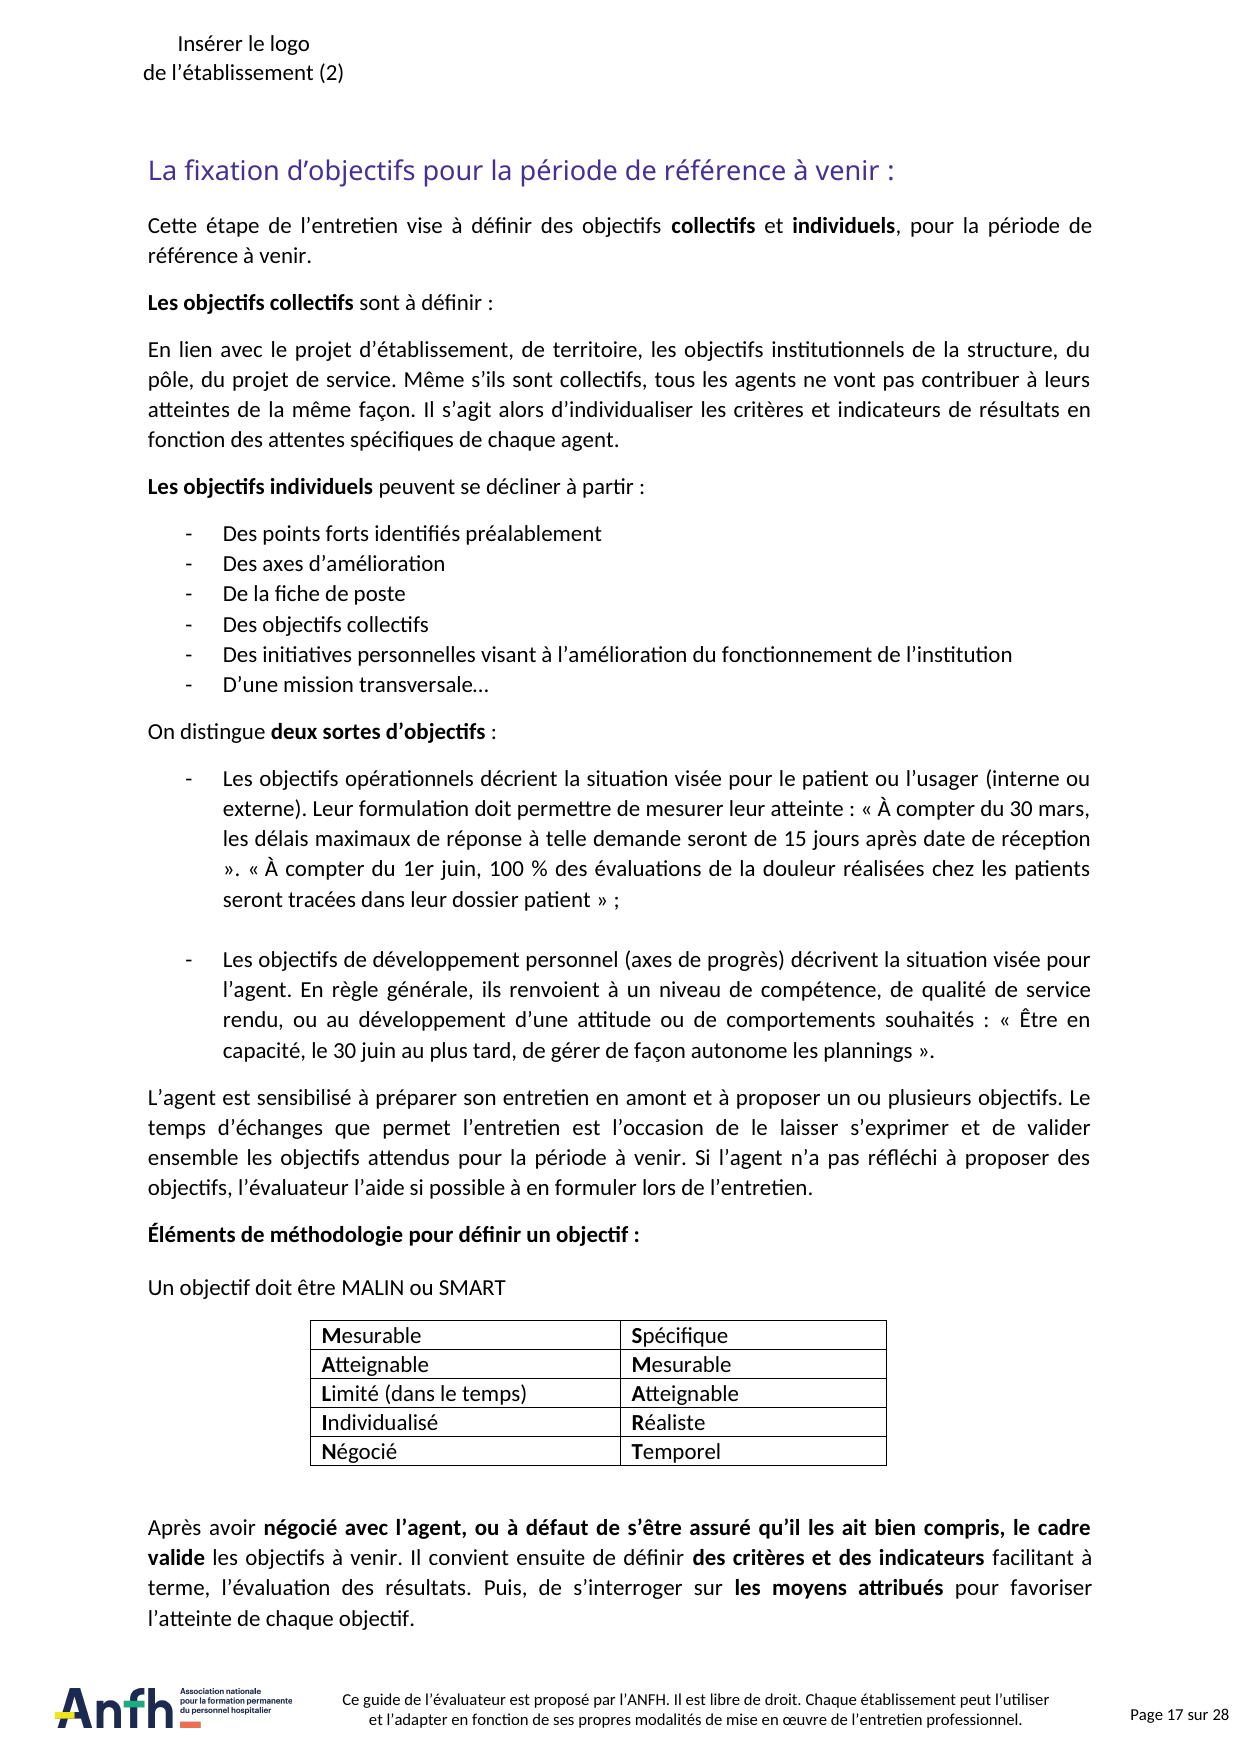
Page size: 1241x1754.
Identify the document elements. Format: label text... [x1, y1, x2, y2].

text On distingue deux sortes d’objectifs : [148, 717, 1093, 745]
list Des axes d’amélioration [185, 549, 1093, 577]
table_cell Temporel [621, 1437, 886, 1465]
list Des initiatives personnelles visant à l’amélioration du fonctionnement de l’institution [185, 640, 1093, 668]
list De la fiche de poste [185, 579, 1093, 608]
text Les objectifs individuels peuvent se décliner à partir : [148, 472, 1093, 500]
table_cell Individualisé [311, 1408, 620, 1436]
text Les objectifs collectifs sont à définir : [148, 288, 1093, 316]
list Les objectifs de développement personnel (axes de progrès) décrivent la situation visée pour l’agent. En règle générale, ils renvoient à un niveau de compétence, de qualité de service rendu, ou au développement d’une attitude ou de comportements souhaités : « Être en capacité, le 30 juin au plus tard, de gérer de façon autonome les plannings ». [185, 945, 1093, 1064]
table_cell Réaliste [621, 1408, 886, 1436]
list Des points forts identifiés préalablement [185, 519, 1093, 547]
text Éléments de méthodologie pour définir un objectif : [148, 1220, 1093, 1248]
text Cette étape de l’entretien vise à définir des objectifs collectifs et individuels, pour la période de référence à venir. [148, 211, 1093, 269]
list Des objectifs collectifs [185, 610, 1093, 638]
list Les objectifs opérationnels décrient la situation visée pour le patient ou l’usager (interne ou externe). Leur formulation doit permettre de mesurer leur atteinte : « À compter du 30 mars, les délais maximaux de réponse à telle demande seront de 15 jours après date de réception ». « À compter du 1er juin, 100 % des évaluations de la douleur réalisées chez les patients seront tracées dans leur dossier patient » ; [185, 764, 1093, 913]
table_header Mesurable [311, 1321, 620, 1349]
text Après avoir négocié avec l’agent, ou à défaut de s’être assuré qu’il les ait bien compris, le cadre valide les objectifs à venir. Il convient ensuite de définir des critères et des indicateurs facilitant à terme, l’évaluation des résultats. Puis, de s’interroger sur les moyens attribués pour favoriser l’atteinte de chaque objectif. [148, 1513, 1093, 1632]
table_cell Atteignable [621, 1379, 886, 1407]
text Un objectif doit être MALIN ou SMART [148, 1273, 1093, 1301]
table_cell Négocié [311, 1437, 620, 1465]
table_cell Atteignable [311, 1350, 620, 1378]
table_cell Limité (dans le temps) [311, 1379, 620, 1407]
picture [54, 1688, 296, 1728]
list D’une mission transversale… [185, 670, 1093, 698]
subtitle La fixation d’objectifs pour la période de référence à venir : [148, 152, 1093, 189]
table_header Spécifique [621, 1321, 886, 1349]
text En lien avec le projet d’établissement, de territoire, les objectifs institutionnels de la structure, du pôle, du projet de service. Même s’ils sont collectifs, tous les agents ne vont pas contribuer à leurs atteintes de la même façon. Il s’agit alors d’individualiser les critères et indicateurs de résultats en fonction des attentes spécifiques de chaque agent. [148, 335, 1093, 453]
text L’agent est sensibilisé à préparer son entretien en amont et à proposer un ou plusieurs objectifs. Le temps d’échanges que permet l’entretien est l’occasion de le laisser s’exprimer et de valider ensemble les objectifs attendus pour la période à venir. Si l’agent n’a pas réfléchi à proposer des objectifs, l’évaluateur l’aide si possible à en formuler lors de l’entretien. [148, 1083, 1093, 1201]
table_cell Mesurable [621, 1350, 886, 1378]
